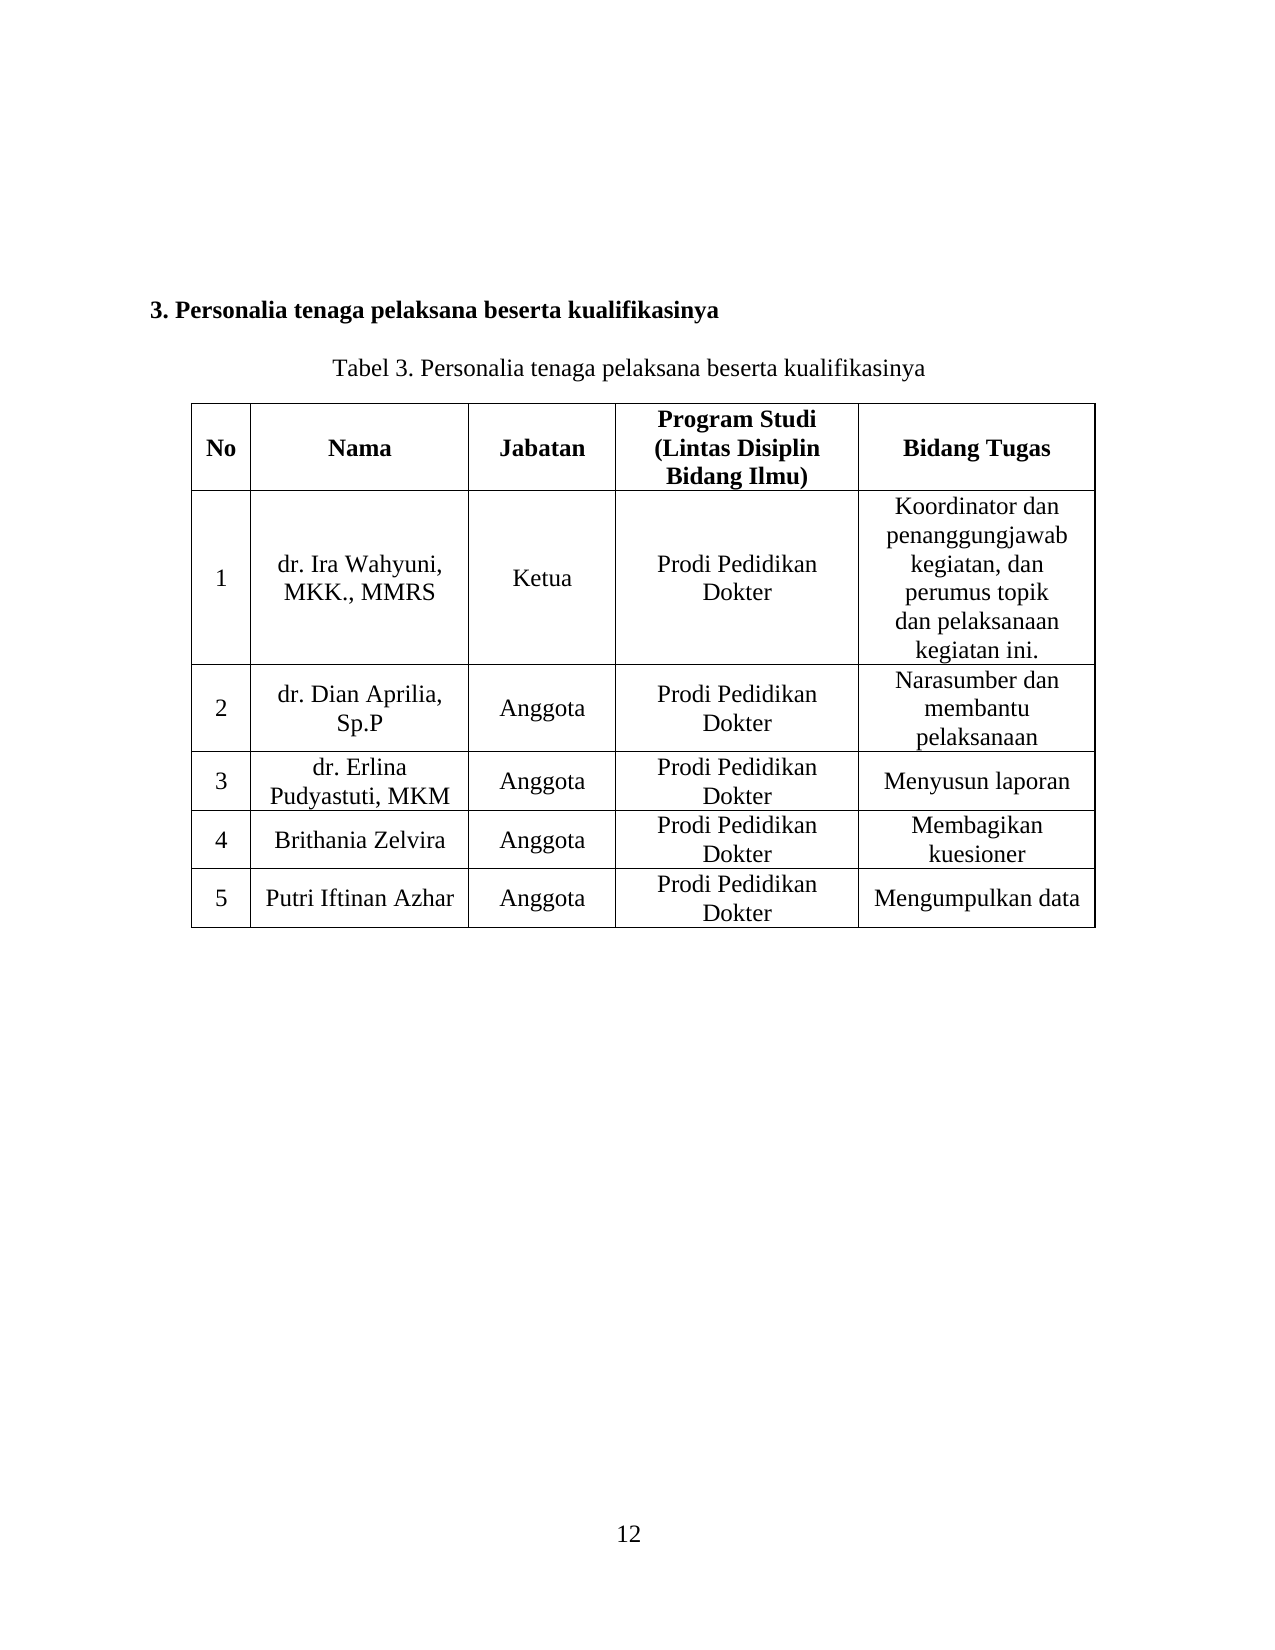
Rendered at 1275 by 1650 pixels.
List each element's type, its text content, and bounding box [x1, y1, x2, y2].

table_cell Anggota [469, 811, 615, 868]
table_cell 2 [192, 665, 250, 751]
table_cell Narasumber dan membantu pelaksanaan [859, 665, 1094, 751]
table_cell dr. Dian Aprilia, Sp.P [251, 665, 468, 751]
table_cell 1 [192, 491, 250, 664]
table_cell 3 [192, 752, 250, 809]
table_cell Mengumpulkan data [859, 869, 1094, 927]
table_cell Prodi Pedidikan Dokter [616, 869, 858, 927]
table_header Nama [251, 404, 468, 490]
table_cell 4 [192, 811, 250, 868]
table_cell Prodi Pedidikan Dokter [616, 752, 858, 809]
table_cell Anggota [469, 665, 615, 751]
table_cell Anggota [469, 869, 615, 927]
table_cell Prodi Pedidikan Dokter [616, 491, 858, 664]
table_cell dr. Erlina Pudyastuti, MKM [251, 752, 468, 809]
table_cell Prodi Pedidikan Dokter [616, 665, 858, 751]
table_header Jabatan [469, 404, 615, 490]
table_cell Membagikan kuesioner [859, 811, 1094, 868]
text Tabel 3. Personalia tenaga pelaksana beserta kualifikasinya [150, 353, 1107, 382]
table_header Bidang Tugas [859, 404, 1094, 490]
table_header Program Studi (Lintas Disiplin Bidang Ilmu) [616, 404, 858, 490]
table_header No [192, 404, 250, 490]
table_cell Putri Iftinan Azhar [251, 869, 468, 927]
table_cell Ketua [469, 491, 615, 664]
table_cell dr. Ira Wahyuni, MKK., MMRS [251, 491, 468, 664]
table_cell 5 [192, 869, 250, 927]
table_cell Prodi Pedidikan Dokter [616, 811, 858, 868]
table_cell Brithania Zelvira [251, 811, 468, 868]
table_cell Anggota [469, 752, 615, 809]
subtitle 3. Personalia tenaga pelaksana beserta kualifikasinya [150, 295, 1107, 324]
table_cell Koordinator dan penanggungjawab kegiatan, dan perumus topik dan pelaksanaan kegiatan ini. [859, 491, 1094, 664]
table_cell Menyusun laporan [859, 752, 1094, 809]
